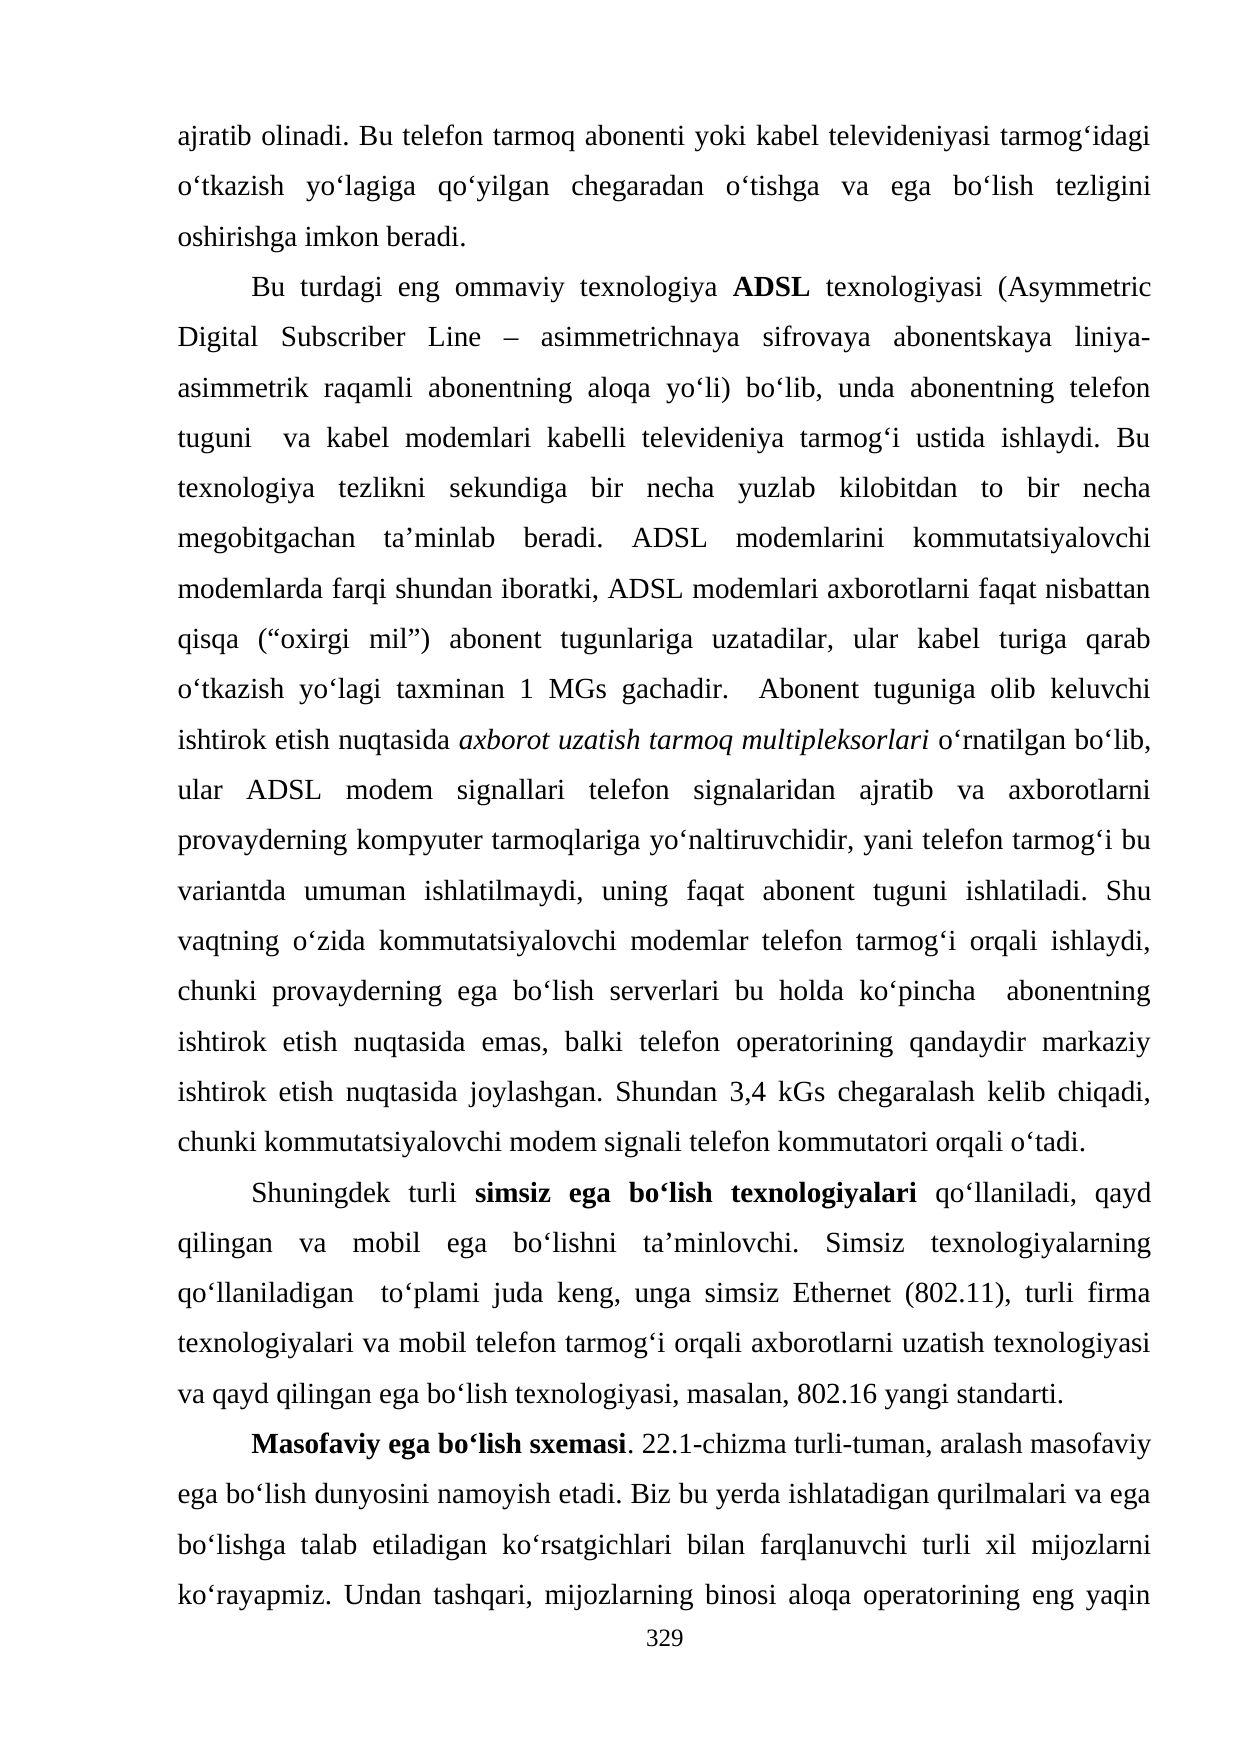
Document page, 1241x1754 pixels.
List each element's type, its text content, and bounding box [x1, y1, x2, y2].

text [177, 118, 1152, 252]
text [177, 1426, 1152, 1611]
text Shuningdek turli simsiz ega bо‘lish texnologiyalari qо‘llaniladi, qayd qilingan va mobil ega bо‘lishni ta’minlovchi. Simsiz texnologiyalarning qо‘llaniladigan toʻplami juda keng, unga simsiz Ethernet (802.11), turli firma texnologiyalari va mobil telefon tarmog‘i orqali axborotlarni uzatish texnologiyasi va qayd qilingan ega bо‘lish texnologiyasi, masalan, 802.16 yangi standarti. [177, 1175, 1152, 1409]
text Bu turdagi eng ommaviy texnologiya ADSL texnologiyasi (Asymmetric Digital Subscriber Line – asimmetrichnaya sifrovaya abonentskaya liniya- asimmetrik raqamli abonentning aloqa yо‘li) bо‘lib, unda abonentning telefon tuguni va kabel modemlari kabelli televideniya tarmog‘i ustida ishlaydi. Bu texnologiya tezlikni sekundiga bir necha yuzlab kilobitdan to bir necha megobitgachan ta’minlab beradi. ADSL modemlarini kommutatsiyalovchi modemlarda farqi shundan iboratki, ADSL modemlari axborotlarni faqat nisbattan qisqa (“oxirgi mil”) abonent tugunlariga uzatadilar, ular kabel turiga qarab о‘tkazish yо‘lagi taxminan 1 MGs gachadir. Abonent tuguniga olib keluvchi ishtirok etish nuqtasida axborot uzatish tarmoq multipleksorlari о‘rnatilgan bо‘lib, ular ADSL modem signallari telefon signalaridan ajratib va axborotlarni provayderning kompyuter tarmoqlariga yо‘naltiruvchidir, yani telefon tarmog‘i bu variantda umuman ishlatilmaydi, uning faqat abonent tuguni ishlatiladi. Shu vaqtning о‘zida kommutatsiyalovchi modemlar telefon tarmog‘i orqali ishlaydi, chunki provayderning ega bо‘lish serverlari bu holda kо‘pincha abonentning ishtirok etish nuqtasida emas, balki telefon operatorining qandaydir markaziy ishtirok etish nuqtasida joylashgan. Shundan 3,4 kGs chegaralash kelib chiqadi, chunki kommutatsiyalovchi modem signali telefon kommutatori orqali о‘tadi. [177, 269, 1152, 1158]
